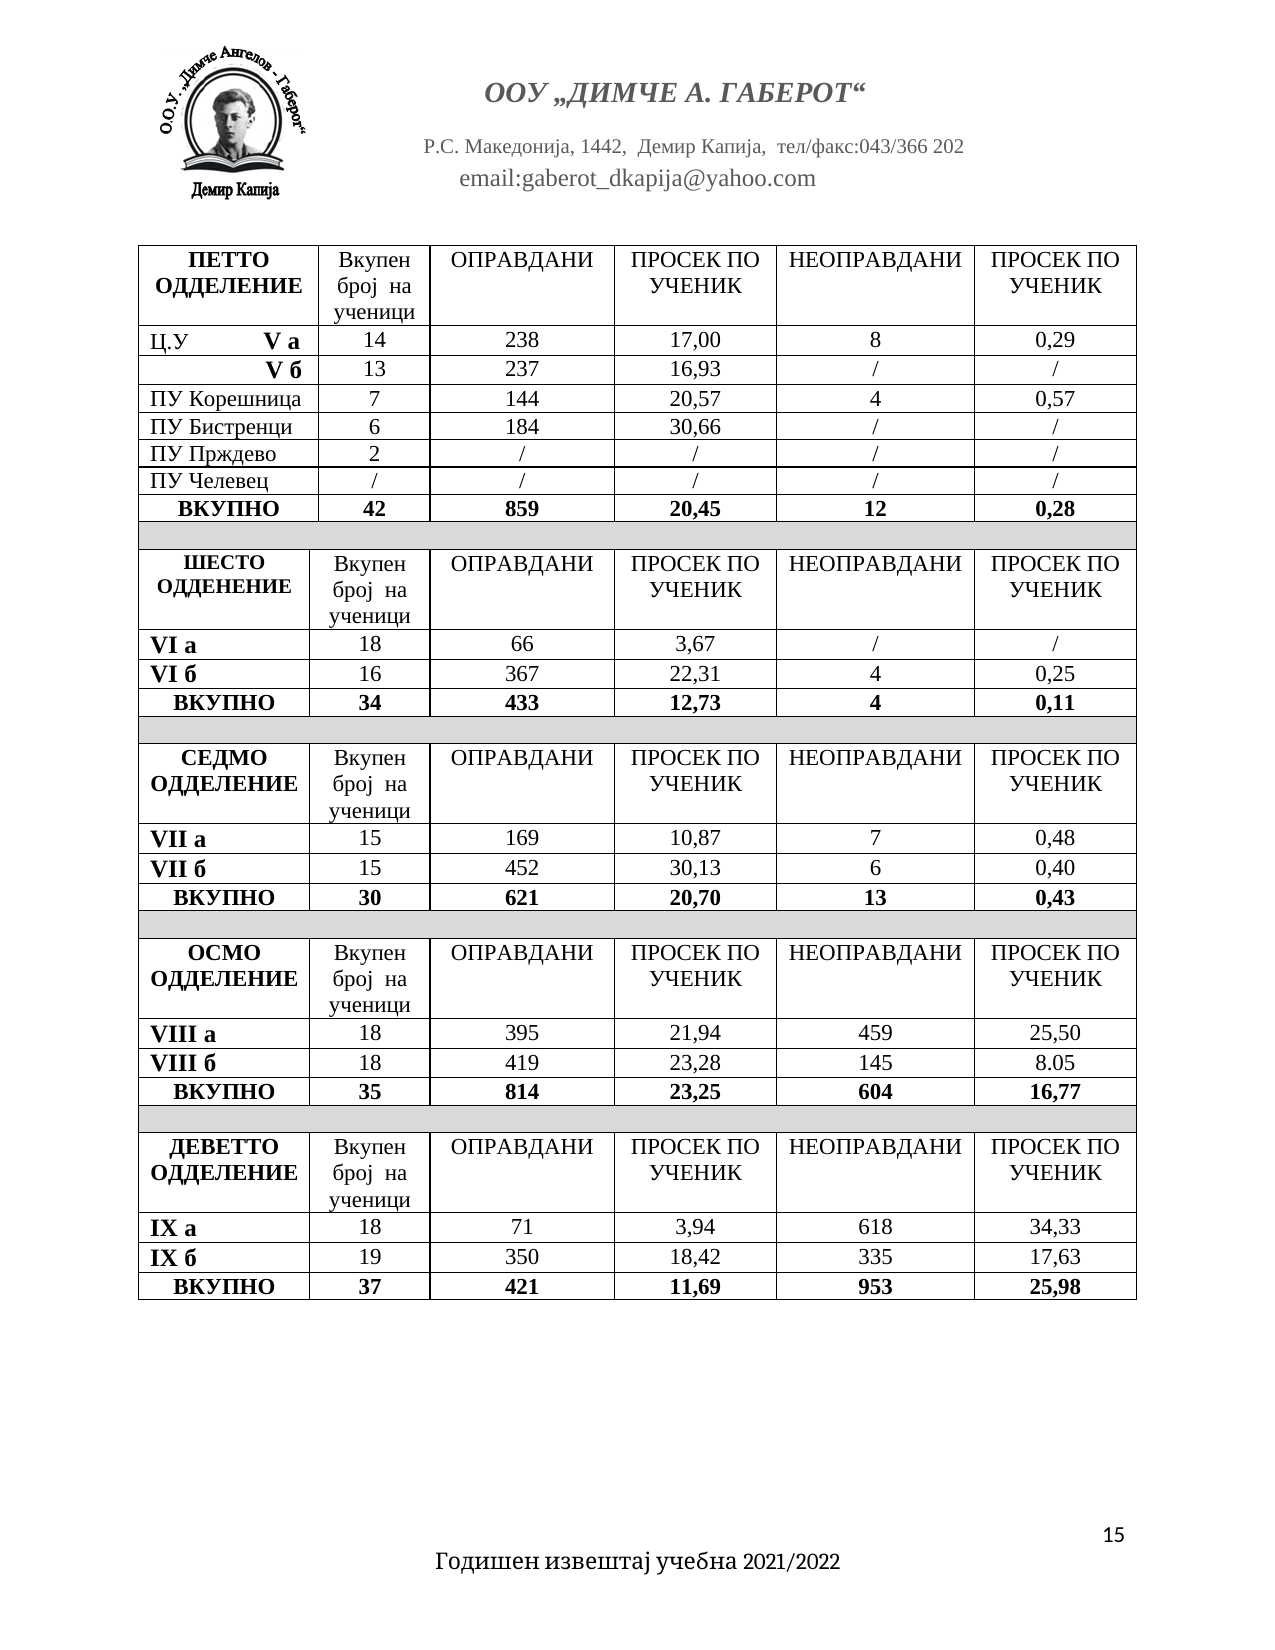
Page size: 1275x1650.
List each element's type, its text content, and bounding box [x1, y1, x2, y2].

table_cell 6 [777, 854, 974, 883]
table_cell 18 [310, 1213, 429, 1242]
table_cell 4 [777, 385, 974, 412]
table_cell / [975, 630, 1136, 658]
table_cell 17,63 [975, 1243, 1136, 1272]
table_cell ПРОСЕК ПО УЧЕНИК [615, 1133, 776, 1212]
table_cell V б [139, 356, 318, 384]
table_cell 0,57 [975, 385, 1136, 412]
table_cell ВКУПНО [139, 884, 309, 910]
table_cell Ц.У V а [139, 326, 318, 354]
table_cell [139, 911, 1136, 938]
table_cell 6 [319, 413, 429, 439]
table_cell 30,13 [615, 854, 776, 883]
table_cell 0,28 [975, 495, 1136, 521]
table_cell 184 [431, 413, 614, 439]
table_cell / [975, 440, 1136, 466]
table_cell НЕОПРАВДАНИ [777, 744, 974, 823]
table_cell 19 [310, 1243, 429, 1272]
table_cell ПРОСЕК ПО УЧЕНИК [975, 1133, 1136, 1212]
table_cell 452 [431, 854, 614, 883]
table_cell 66 [431, 630, 614, 658]
table_cell 814 [431, 1078, 614, 1105]
table_cell ПУ Корешница [139, 385, 318, 412]
picture [150, 37, 314, 207]
table_cell 25,50 [975, 1019, 1136, 1047]
table_cell [139, 717, 1136, 743]
table_cell ДЕВЕТТО ОДДЕЛЕНИЕ [139, 1133, 309, 1212]
table_cell 0,25 [975, 660, 1136, 688]
table_cell Вкупен број на ученици [310, 939, 429, 1018]
table_cell 18 [310, 1049, 429, 1077]
table_cell 34,33 [975, 1213, 1136, 1242]
table_cell / [975, 413, 1136, 439]
table_cell 7 [319, 385, 429, 412]
table_cell VI б [139, 660, 309, 688]
table_cell 22,31 [615, 660, 776, 688]
table_cell 13 [777, 884, 974, 910]
table_cell 15 [310, 824, 429, 853]
table_cell 459 [777, 1019, 974, 1047]
table_cell ПРОСЕК ПО УЧЕНИК [615, 939, 776, 1018]
table_cell ВКУПНО [139, 1078, 309, 1105]
table_cell 169 [431, 824, 614, 853]
table_cell ПРОСЕК ПО УЧЕНИК [615, 744, 776, 823]
table_cell / [777, 356, 974, 384]
table_cell ОПРАВДАНИ [431, 744, 614, 823]
table_cell 12 [777, 495, 974, 521]
table_cell ПУ Бистренци [139, 413, 318, 439]
table_cell 433 [431, 689, 614, 716]
table_cell 42 [319, 495, 429, 521]
table_cell 0,43 [975, 884, 1136, 910]
table_cell / [615, 468, 776, 494]
table_cell 16 [310, 660, 429, 688]
table_cell / [975, 468, 1136, 494]
table_cell 23,25 [615, 1078, 776, 1105]
table_cell / [777, 413, 974, 439]
table_cell ВКУПНО [139, 689, 309, 716]
table_cell VIII а [139, 1019, 309, 1047]
table_cell 421 [431, 1273, 614, 1299]
table_cell [139, 522, 1136, 549]
table_cell / [615, 440, 776, 466]
table_cell ПРОСЕК ПО УЧЕНИК [975, 550, 1136, 629]
table_cell Вкупен број на ученици [310, 1133, 429, 1212]
table_cell 367 [431, 660, 614, 688]
table_cell 0,11 [975, 689, 1136, 716]
table_cell 4 [777, 689, 974, 716]
table_cell Вкупен број на ученици [310, 744, 429, 823]
table_cell 0,29 [975, 326, 1136, 354]
table_cell 4 [777, 660, 974, 688]
table_cell 2 [319, 440, 429, 466]
table_cell 237 [431, 356, 614, 384]
table_cell 350 [431, 1243, 614, 1272]
table_cell 419 [431, 1049, 614, 1077]
table_cell 30 [310, 884, 429, 910]
table_cell ПРОСЕК ПО УЧЕНИК [975, 246, 1136, 325]
table_cell / [777, 440, 974, 466]
table_cell 14 [319, 326, 429, 354]
table_cell 20,45 [615, 495, 776, 521]
table_cell 30,66 [615, 413, 776, 439]
table_cell / [431, 468, 614, 494]
table_cell VI а [139, 630, 309, 658]
table_cell VII б [139, 854, 309, 883]
table_cell Вкупен број на ученици [319, 246, 429, 325]
table_cell 35 [310, 1078, 429, 1105]
table_cell ОПРАВДАНИ [431, 246, 614, 325]
table_cell ПРОСЕК ПО УЧЕНИК [975, 744, 1136, 823]
table_cell / [975, 356, 1136, 384]
table_cell 145 [777, 1049, 974, 1077]
table_cell 8 [777, 326, 974, 354]
table_cell 34 [310, 689, 429, 716]
table_cell ВКУПНО [139, 495, 318, 521]
table_cell / [431, 440, 614, 466]
table_cell 71 [431, 1213, 614, 1242]
table_cell 18 [310, 1019, 429, 1047]
table_cell СЕДМО ОДДЕЛЕНИЕ [139, 744, 309, 823]
table_cell НЕОПРАВДАНИ [777, 939, 974, 1018]
table_cell 238 [431, 326, 614, 354]
table_cell ПРОСЕК ПО УЧЕНИК [615, 246, 776, 325]
table_cell ПЕТТО ОДДЕЛЕНИЕ [139, 246, 318, 325]
table_cell НЕОПРАВДАНИ [777, 1133, 974, 1212]
table_cell ПРОСЕК ПО УЧЕНИК [975, 939, 1136, 1018]
table_cell ОПРАВДАНИ [431, 1133, 614, 1212]
table_cell ПУ Прждево [139, 440, 318, 466]
table_cell 8.05 [975, 1049, 1136, 1077]
table_cell 11,69 [615, 1273, 776, 1299]
table_cell 621 [431, 884, 614, 910]
table_cell IX а [139, 1213, 309, 1242]
table_cell ОПРАВДАНИ [431, 550, 614, 629]
table_cell 21,94 [615, 1019, 776, 1047]
table_cell 20,70 [615, 884, 776, 910]
table_cell 15 [310, 854, 429, 883]
table_cell 25,98 [975, 1273, 1136, 1299]
table_cell 37 [310, 1273, 429, 1299]
table_cell 0,40 [975, 854, 1136, 883]
table_cell 859 [431, 495, 614, 521]
table_cell 10,87 [615, 824, 776, 853]
table_cell ОСМО ОДДЕЛЕНИЕ [139, 939, 309, 1018]
table_cell ШЕСТО ОДДЕНЕНИЕ [139, 550, 309, 629]
table_cell 953 [777, 1273, 974, 1299]
table_cell 618 [777, 1213, 974, 1242]
table_cell 18,42 [615, 1243, 776, 1272]
table_cell НЕОПРАВДАНИ [777, 246, 974, 325]
table_cell 3,94 [615, 1213, 776, 1242]
table_cell / [777, 468, 974, 494]
table_cell ПРОСЕК ПО УЧЕНИК [615, 550, 776, 629]
table_cell 7 [777, 824, 974, 853]
table_cell 12,73 [615, 689, 776, 716]
table_cell IX б [139, 1243, 309, 1272]
table_cell 395 [431, 1019, 614, 1047]
table_cell ОПРАВДАНИ [431, 939, 614, 1018]
table_cell 16,93 [615, 356, 776, 384]
table_cell Вкупен број на ученици [310, 550, 429, 629]
table_cell 17,00 [615, 326, 776, 354]
table_cell НЕОПРАВДАНИ [777, 550, 974, 629]
table_cell 604 [777, 1078, 974, 1105]
table_cell 0,48 [975, 824, 1136, 853]
table_cell 18 [310, 630, 429, 658]
table_cell 20,57 [615, 385, 776, 412]
table_cell 3,67 [615, 630, 776, 658]
table_cell 23,28 [615, 1049, 776, 1077]
table_cell ПУ Челевец [139, 468, 318, 494]
table_cell VIII б [139, 1049, 309, 1077]
table_cell 144 [431, 385, 614, 412]
table_cell 13 [319, 356, 429, 384]
table_cell 16,77 [975, 1078, 1136, 1105]
table_cell / [319, 468, 429, 494]
table_cell 335 [777, 1243, 974, 1272]
table_cell ВКУПНО [139, 1273, 309, 1299]
table_cell / [777, 630, 974, 658]
table_cell [139, 1106, 1136, 1132]
table_cell VII а [139, 824, 309, 853]
